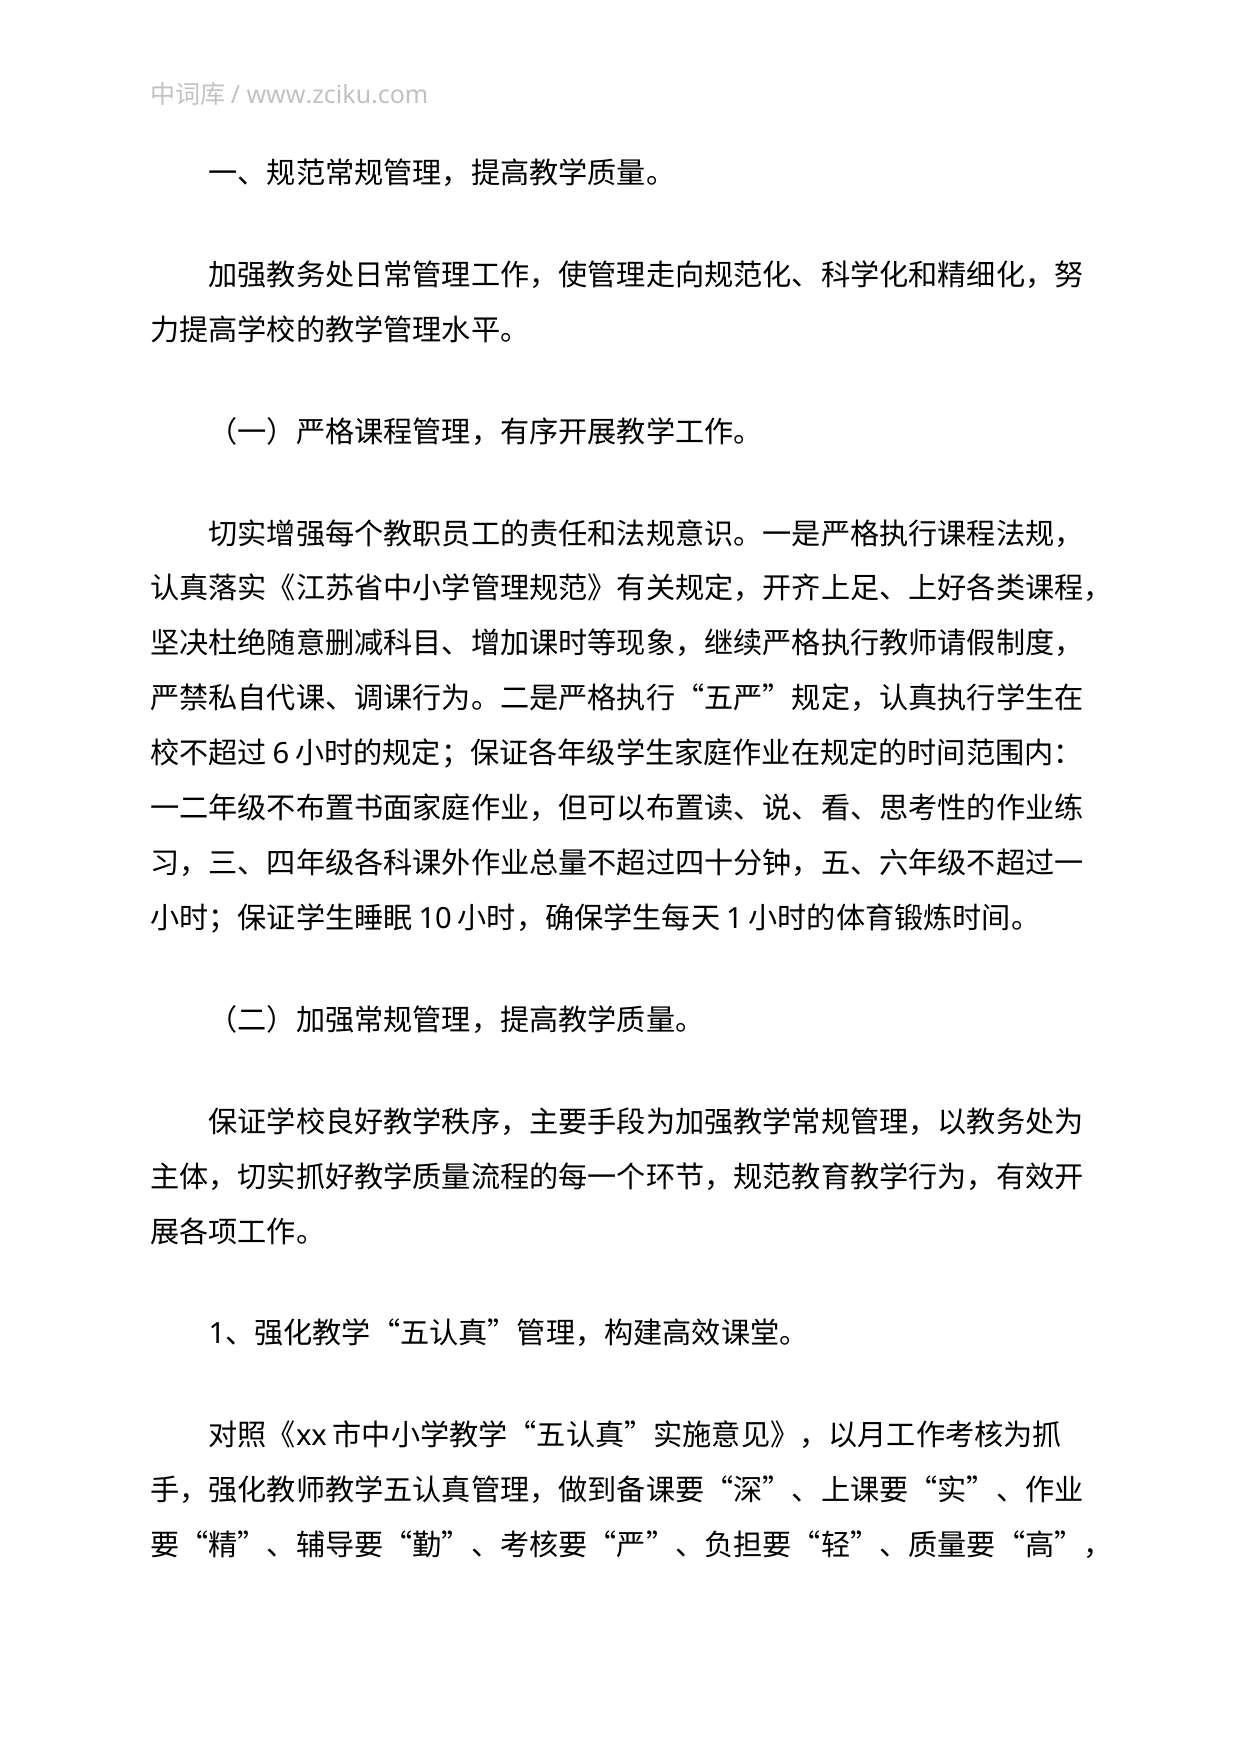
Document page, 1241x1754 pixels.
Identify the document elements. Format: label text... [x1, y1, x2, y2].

text 保证学校良好教学秩序，主要手段为加强教学常规管理，以教务处为主体，切实抓好教学质量流程的每一个环节，规范教育教学行为，有效开展各项工作。 [150, 1098, 1090, 1250]
text 切实增强每个教职员工的责任和法规意识。一是严格执行课程法规，认真落实《江苏省中小学管理规范》有关规定，开齐上足、上好各类课程，坚决杜绝随意删减科目、增加课时等现象，继续严格执行教师请假制度，严禁私自代课、调课行为。二是严格执行“五严”规定，认真执行学生在校不超过6小时的规定；保证各年级学生家庭作业在规定的时间范围内：一二年级不布置书面家庭作业，但可以布置读、说、看、思考性的作业练习，三、四年级各科课外作业总量不超过四十分钟，五、六年级不超过一小时；保证学生睡眠10小时，确保学生每天1小时的体育锻炼时间。 [150, 510, 1090, 937]
text 1、强化教学“五认真”管理，构建高效课堂。 [150, 1310, 1090, 1352]
text （二）加强常规管理，提高教学质量。 [150, 997, 1090, 1039]
text 加强教务处日常管理工作，使管理走向规范化、科学化和精细化，努力提高学校的教学管理水平。 [150, 252, 1090, 349]
text （一）严格课程管理，有序开展教学工作。 [150, 408, 1090, 451]
text 一、规范常规管理，提高教学质量。 [150, 150, 1090, 192]
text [150, 1412, 1090, 1564]
